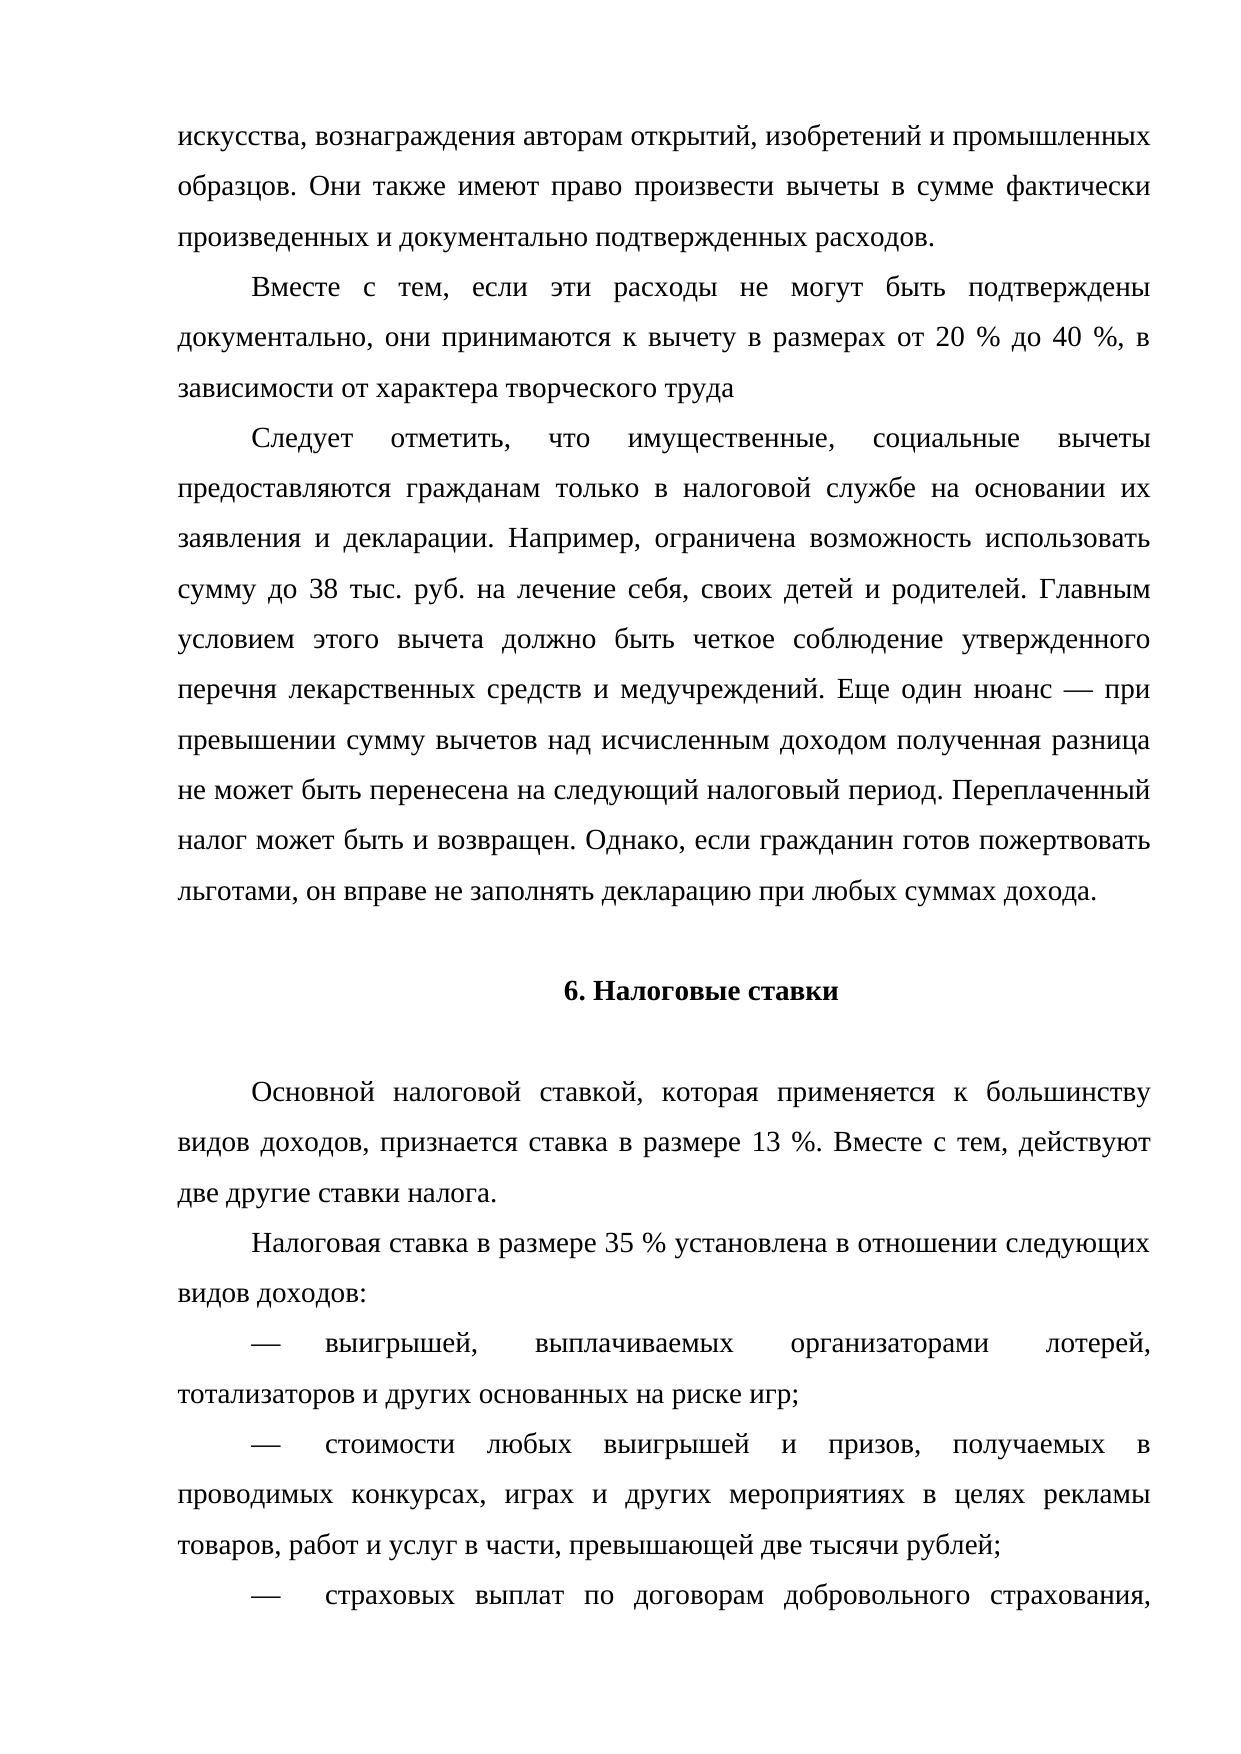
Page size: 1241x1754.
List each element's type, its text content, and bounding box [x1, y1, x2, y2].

list выигрышей, выплачиваемых организаторами лотерей, тотализаторов и других основанных на риске игр; [177, 1326, 1152, 1409]
text Основной налоговой ставкой, которая применяется к большинству видов доходов, признается ставка в размере 13 %. Вместе с тем, действуют две другие ставки налога. [177, 1074, 1152, 1208]
text Вместе с тем, если эти расходы не могут быть подтверждены документально, они принимаются к вычету в размерах от 20 % до 40 %, в зависимости от характера творческого труда [177, 269, 1152, 403]
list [177, 1577, 1152, 1611]
list стоимости любых выигрышей и призов, получаемых в проводимых конкурсах, играх и других мероприятиях в целях рекламы товаров, работ и услуг в части, превышающей две тысячи рублей; [177, 1426, 1152, 1560]
text Налоговая ставка в размере 35 % установлена в отношении следующих видов доходов: [177, 1225, 1152, 1309]
text Следует отметить, что имущественные, социальные вычеты предоставляются гражданам только в налоговой службе на основании их заявления и декларации. Например, ограничена возможность использовать сумму до 38 тыс. руб. на лечение себя, своих детей и родителей. Главным условием этого вычета должно быть четкое соблюдение утвержденного перечня лекарственных средств и медучреждений. Еще один нюанс — при превышении сумму вычетов над исчисленным доходом полученная разница не может быть перенесена на следующий налоговый период. Переплаченный налог может быть и возвращен. Однако, если гражданин готов пожертвовать льготами, он вправе не заполнять декларацию при любых суммах дохода. [177, 420, 1152, 906]
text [177, 118, 1152, 252]
text 6. Налоговые ставки [177, 973, 1152, 1007]
